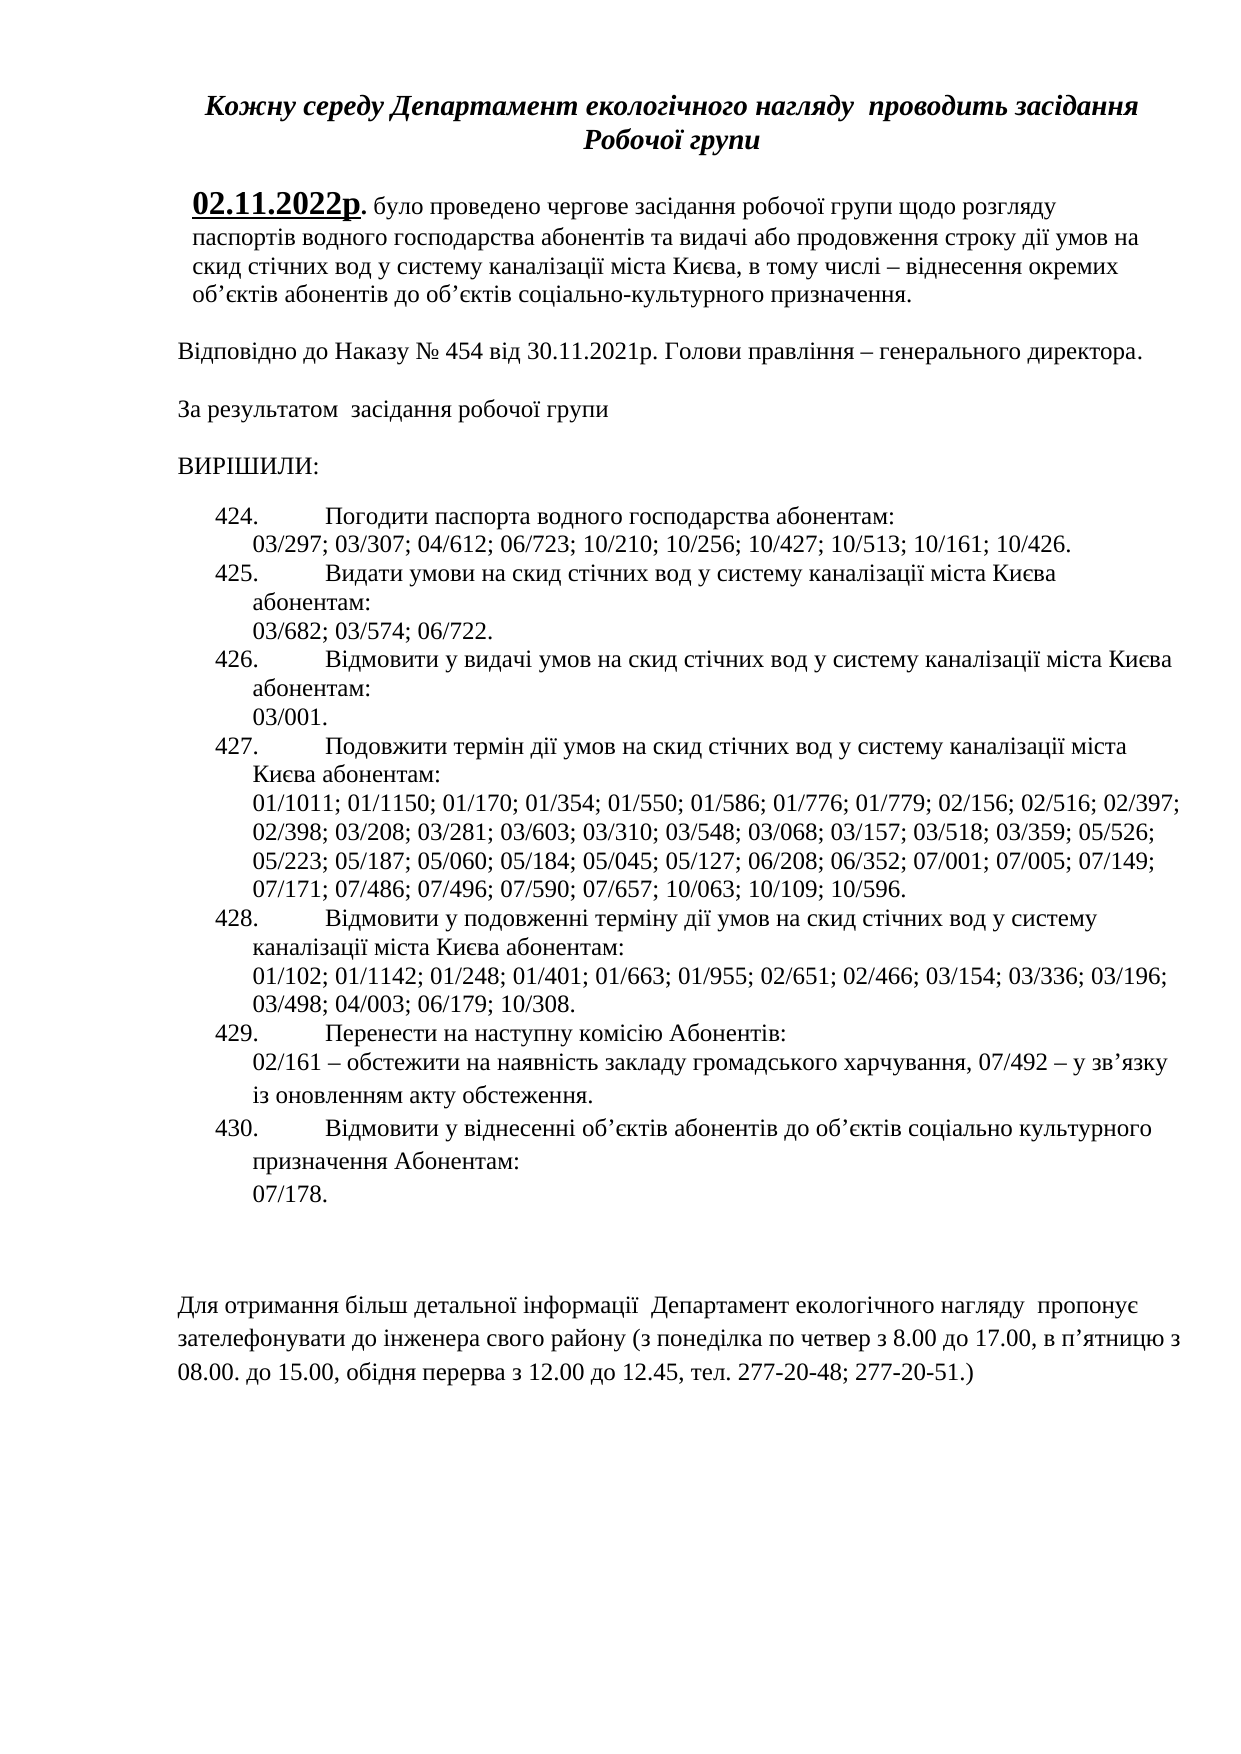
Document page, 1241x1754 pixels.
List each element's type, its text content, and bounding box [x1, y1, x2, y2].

list Перенести на наступну комісію Абонентів: [215, 1018, 1181, 1047]
text 02.11.2022р. було проведено чергове засідання робочої групи щодо розгляду паспортів водного господарства абонентів та видачі або продовження строку дії умов на скид стічних вод у систему каналізації міста Києва, в тому числі – віднесення окремих об’єктів абонентів до об’єктів соціально-культурного призначення. [192, 184, 1152, 308]
list 01/1011; 01/1150; 01/170; 01/354; 01/550; 01/586; 01/776; 01/779; 02/156; 02/516; 02/397; 02/398; 03/208; 03/281; 03/603; 03/310; 03/548; 03/068; 03/157; 03/518; 03/359; 05/526; 05/223; 05/187; 05/060; 05/184; 05/045; 05/127; 06/208; 06/352; 07/001; 07/005; 07/149; 07/171; 07/486; 07/496; 07/590; 07/657; 10/063; 10/109; 10/596. [252, 788, 1181, 903]
text За результатом засідання робочої групи [177, 394, 1152, 422]
list Погодити паспорта водного господарства абонентам: [215, 501, 1181, 529]
list Відмовити у подовженні терміну дії умов на скид стічних вод у систему каналізації міста Києва абонентам: [215, 903, 1181, 961]
text Для отримання більш детальної інформації Департамент екологічного нагляду пропонує зателефонувати до інженера свого району (з понеділка по четвер з 8.00 до 17.00, в п’ятницю з 08.00. до 15.00, обідня перерва з 12.00 до 12.45, тел. 277-20-48; 277-20-51.) [177, 1291, 1181, 1385]
text ВИРІШИЛИ: [177, 451, 1181, 480]
list 03/001. [252, 702, 1181, 731]
list Відмовити у віднесенні об’єктів абонентів до об’єктів соціально культурного призначення Абонентам: [215, 1113, 1181, 1175]
list 02/161 – обстежити на наявність закладу громадського харчування, 07/492 – у зв’язку із оновленням акту обстеження. [252, 1047, 1181, 1109]
list 03/297; 03/307; 04/612; 06/723; 10/210; 10/256; 10/427; 10/513; 10/161; 10/426. [252, 529, 1181, 558]
list 07/178. [252, 1179, 1181, 1208]
text Відповідно до Наказу № 454 від 30.11.2021р. Голови правління – генерального директора. [177, 336, 1181, 365]
list 03/682; 03/574; 06/722. [252, 616, 1181, 644]
list Подовжити термін дії умов на скид стічних вод у систему каналізації міста Києва абонентам: [215, 731, 1181, 788]
list Видати умови на скид стічних вод у систему каналізації міста Києва абонентам: [215, 558, 1181, 616]
text Кожну середу Департамент екологічного нагляду проводить засідання Робочої групи [192, 88, 1152, 156]
list 01/102; 01/1142; 01/248; 01/401; 01/663; 01/955; 02/651; 02/466; 03/154; 03/336; 03/196; 03/498; 04/003; 06/179; 10/308. [252, 961, 1181, 1018]
list Відмовити у видачі умов на скид стічних вод у систему каналізації міста Києва абонентам: [215, 644, 1181, 702]
